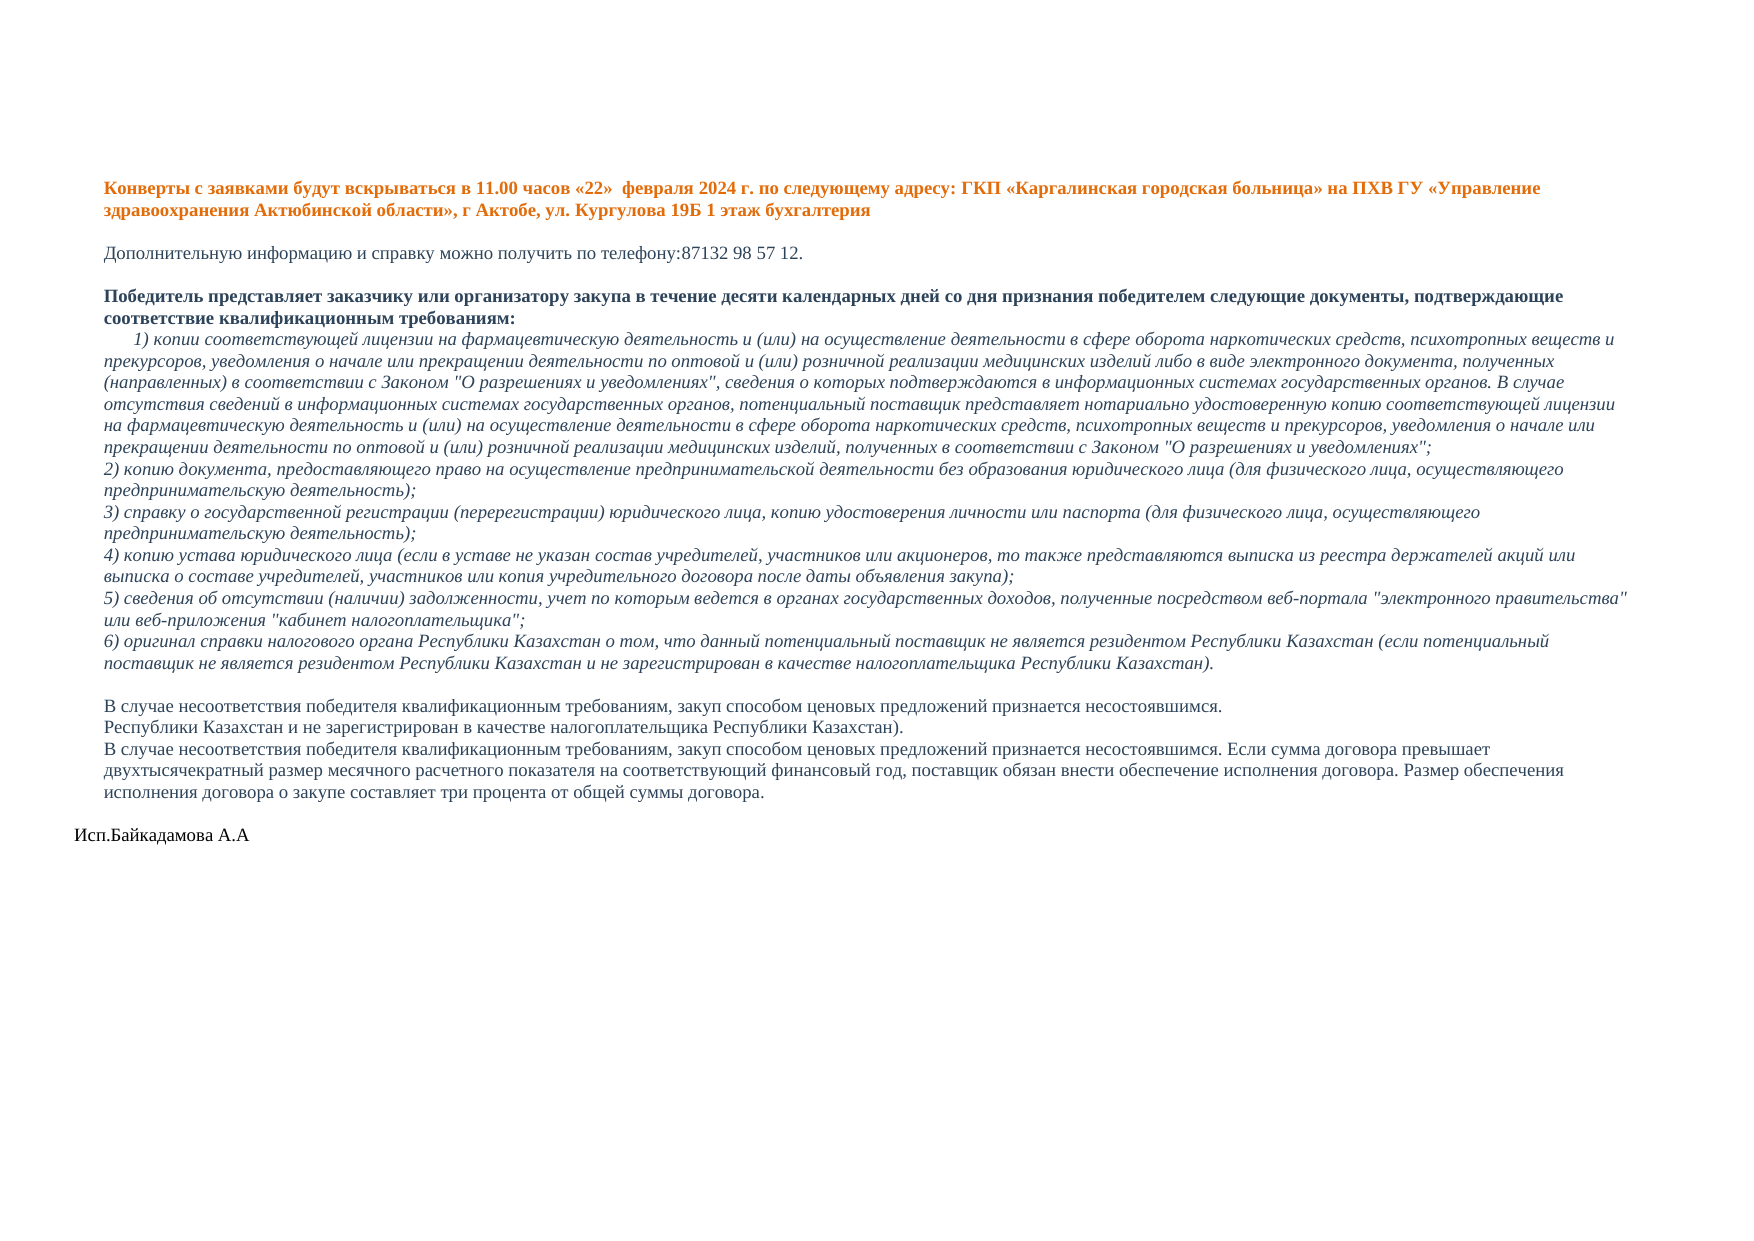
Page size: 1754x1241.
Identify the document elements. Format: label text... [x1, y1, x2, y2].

text Победитель представляет заказчику или организатору закупа в течение десяти календарных дней со дня признания победителем следующие документы, подтверждающие соответствие квалификационным требованиям: [103, 285, 1636, 328]
text 1) копии соответствующей лицензии на фармацевтическую деятельность и (или) на осуществление деятельности в сфере оборота наркотических средств, психотропных веществ и прекурсоров, уведомления о начале или прекращении деятельности по оптовой и (или) розничной реализации медицинских изделий либо в виде электронного документа, полученных (направленных) в соответствии с Законом "О разрешениях и уведомлениях", сведения о которых подтверждаются в информационных системах государственных органов. В случае отсутствия сведений в информационных системах государственных органов, потенциальный поставщик представляет нотариально удостоверенную копию соответствующей лицензии на фармацевтическую деятельность и (или) на осуществление деятельности в сфере оборота наркотических средств, психотропных веществ и прекурсоров, уведомления о начале или прекращении деятельности по оптовой и (или) розничной реализации медицинских изделий, полученных в соответствии с Законом "О разрешениях и уведомлениях"; [103, 328, 1636, 457]
text Конверты с заявками будут вскрываться в 11.00 часов «22» февраля 2024 г. по следующему адресу: ГКП «Каргалинская городская больница» на ПХВ ГУ «Управление здравоохранения Актюбинской области», г Актобе, ул. Кургулова 19Б 1 этаж бухгалтерия [103, 177, 1636, 220]
text 6) оригинал справки налогового органа Республики Казахстан о том, что данный потенциальный поставщик не является резидентом Республики Казахстан (если потенциальный поставщик не является резидентом Республики Казахстан и не зарегистрирован в качестве налогоплательщика Республики Казахстан). [103, 630, 1636, 673]
text 5) сведения об отсутствии (наличии) задолженности, учет по которым ведется в органах государственных доходов, полученные посредством веб-портала "электронного правительства" или веб-приложения "кабинет налогоплательщика"; [103, 587, 1636, 630]
text Дополнительную информацию и справку можно получить по телефону:87132 98 57 12. [103, 242, 1636, 263]
text Исп.Байкадамова А.А [74, 824, 1636, 846]
text В случае несоответствия победителя квалификационным требованиям, закуп способом ценовых предложений признается несостоявшимся. [103, 695, 1636, 716]
text 3) справку о государственной регистрации (перерегистрации) юридического лица, копию удостоверения личности или паспорта (для физического лица, осуществляющего предпринимательскую деятельность); [103, 501, 1636, 544]
text 2) копию документа, предоставляющего право на осуществление предпринимательской деятельности без образования юридического лица (для физического лица, осуществляющего предпринимательскую деятельность); [103, 457, 1636, 501]
text Республики Казахстан и не зарегистрирован в качестве налогоплательщика Республики Казахстан). [103, 716, 1636, 738]
text 4) копию устава юридического лица (если в уставе не указан состав учредителей, участников или акционеров, то также представляются выписка из реестра держателей акций или выписка о составе учредителей, участников или копия учредительного договора после даты объявления закупа); [103, 544, 1636, 587]
text В случае несоответствия победителя квалификационным требованиям, закуп способом ценовых предложений признается несостоявшимся. Если сумма договора превышает двухтысячекратный размер месячного расчетного показателя на соответствующий финансовый год, поставщик обязан внести обеспечение исполнения договора. Размер обеспечения исполнения договора о закупе составляет три процента от общей суммы договора. [103, 738, 1636, 802]
